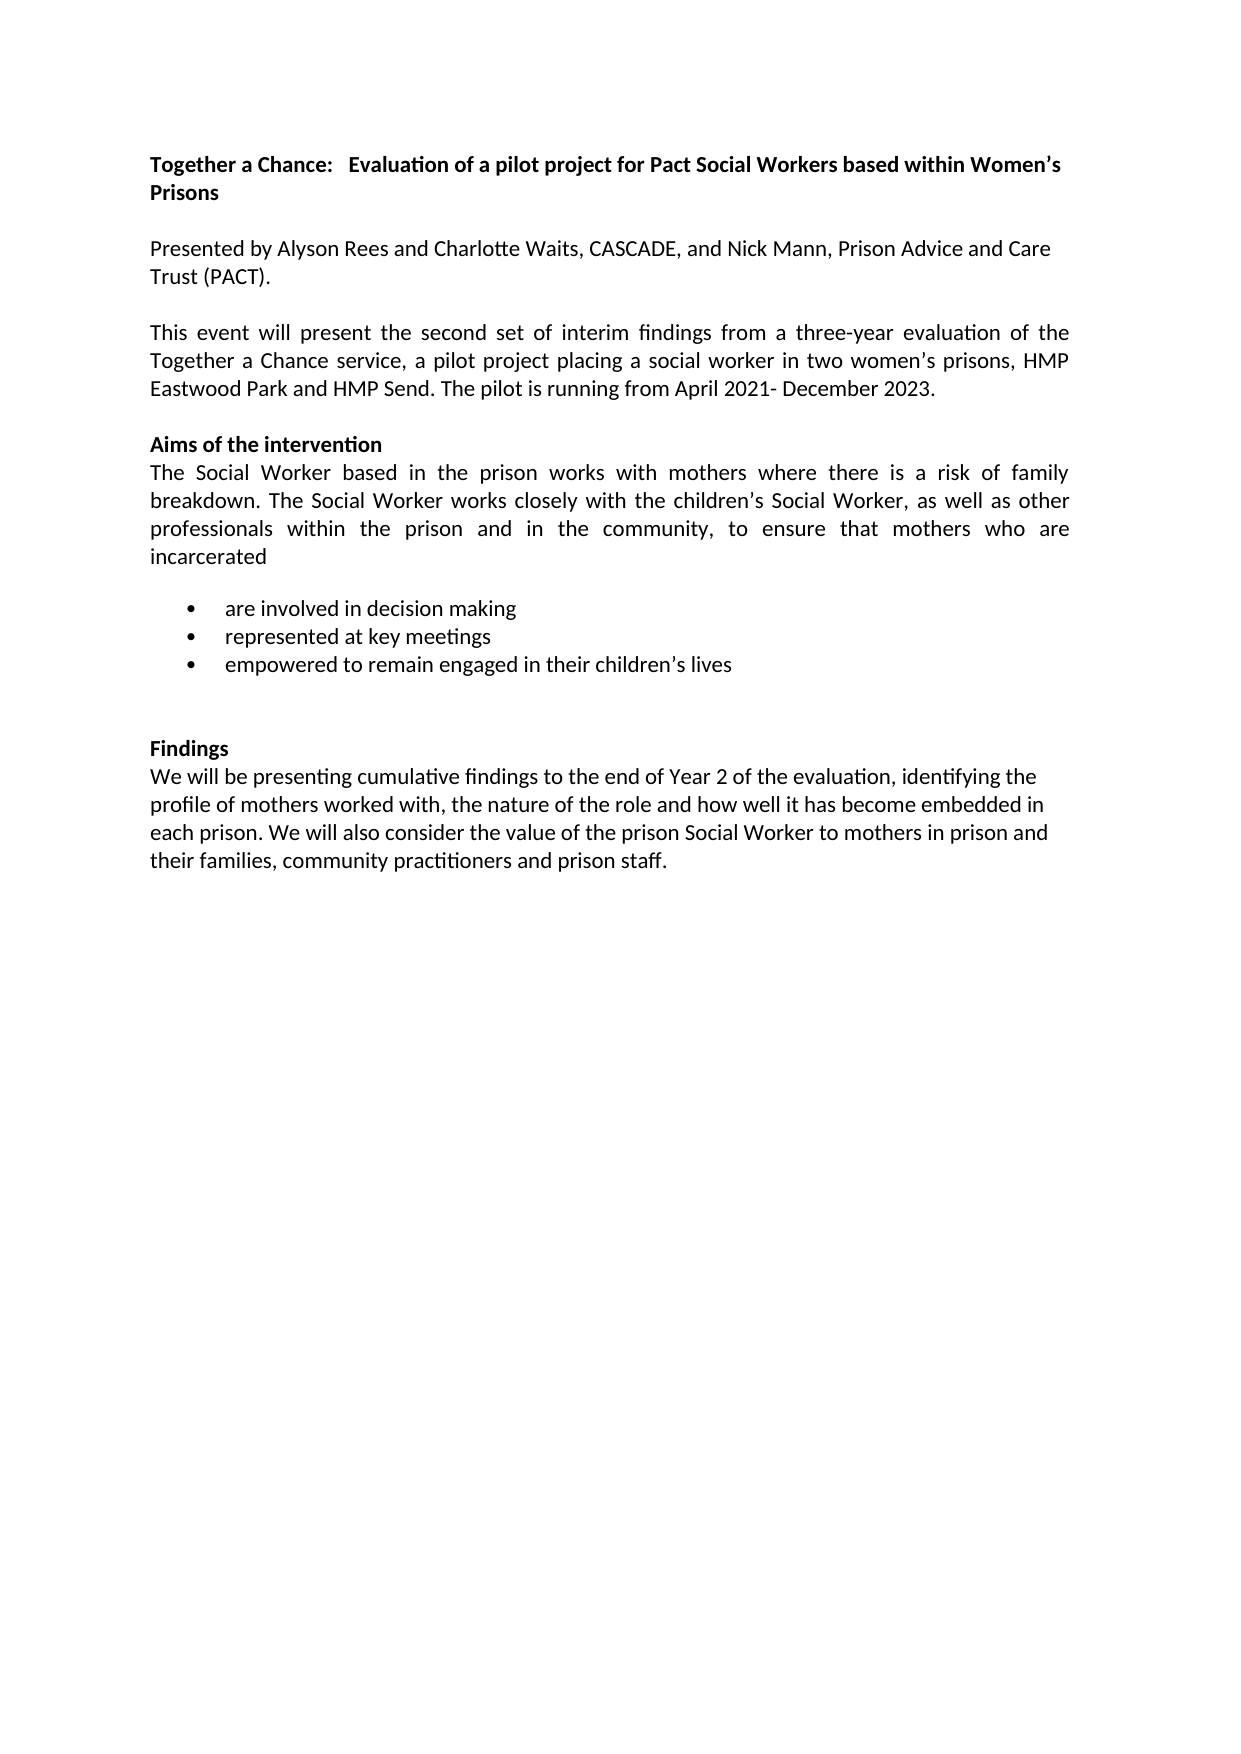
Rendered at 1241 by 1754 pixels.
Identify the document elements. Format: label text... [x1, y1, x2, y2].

text This event will present the second set of interim findings from a three-year evaluation of the Together a Chance service, a pilot project placing a social worker in two women’s prisons, HMP Eastwood Park and HMP Send. The pilot is running from April 2021- December 2023. [150, 318, 1071, 402]
text Together a Chance: Evaluation of a pilot project for Pact Social Workers based within Women’s Prisons [150, 150, 1090, 206]
list represented at key meetings [187, 622, 1071, 650]
list are involved in decision making [187, 594, 1071, 622]
text We will be presenting cumulative findings to the end of Year 2 of the evaluation, identifying the profile of mothers worked with, the nature of the role and how well it has become embedded in each prison. We will also consider the value of the prison Social Worker to mothers in prison and their families, community practitioners and prison staff. [150, 762, 1071, 874]
text Findings [150, 734, 1071, 762]
text Aims of the intervention [150, 430, 1071, 458]
list empowered to remain engaged in their children’s lives [187, 650, 1071, 678]
text The Social Worker based in the prison works with mothers where there is a risk of family breakdown. The Social Worker works closely with the children’s Social Worker, as well as other professionals within the prison and in the community, to ensure that mothers who are incarcerated [150, 458, 1071, 570]
text Presented by Alyson Rees and Charlotte Waits, CASCADE, and Nick Mann, Prison Advice and Care Trust (PACT). [150, 234, 1090, 290]
